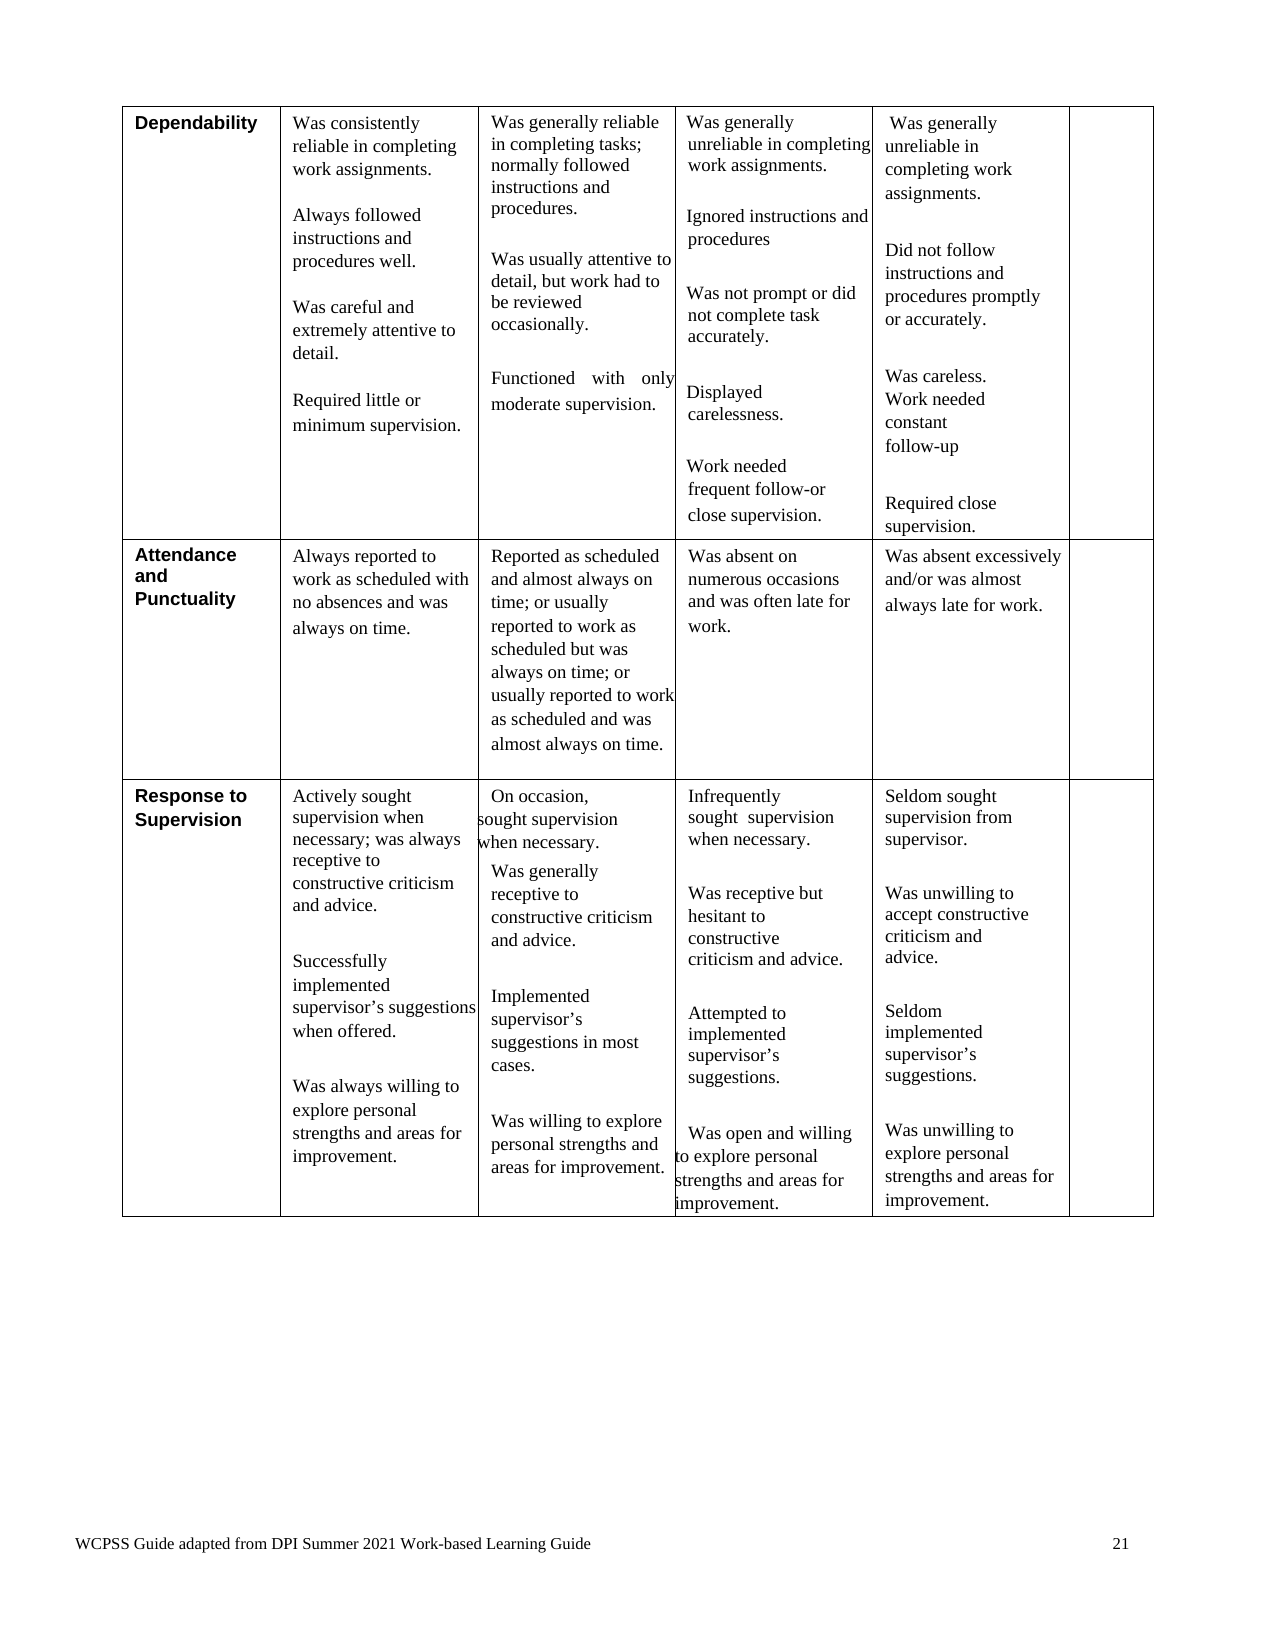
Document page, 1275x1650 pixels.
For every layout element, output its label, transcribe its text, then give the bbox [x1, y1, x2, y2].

table_cell Was absent on numerous occasions and was often late for work. [676, 540, 872, 779]
table_cell Attendance and Punctuality [123, 540, 280, 779]
table_cell Infrequently sought supervision when necessary. Was receptive but hesitant to constructive criticism and advice. Attempted to implemented supervisor’s suggestions. Was open and willing to explore personal strengths and areas for improvement. [676, 780, 872, 1216]
table_cell On occasion, sought supervision when necessary. Was generally receptive to constructive criticism and advice. Implemented supervisor’s suggestions in most cases. Was willing to explore personal strengths and areas for improvement. [479, 780, 675, 1216]
table_cell Was generally unreliable in completing work assignments. Ignored instructions and procedures Was not prompt or did not complete task accurately. Displayed carelessness. Work needed frequent follow-or close supervision. [676, 107, 872, 539]
table_cell Seldom sought supervision from supervisor. Was unwilling to accept constructive criticism and advice. Seldom implemented supervisor’s suggestions. Was unwilling to explore personal strengths and areas for improvement. [873, 780, 1069, 1216]
table_cell [1070, 780, 1153, 1216]
table_cell Reported as scheduled and almost always on time; or usually reported to work as scheduled but was always on time; or usually reported to work as scheduled and was almost always on time. [479, 540, 675, 779]
table_cell Was generally reliable in completing tasks; normally followed instructions and procedures. Was usually attentive to detail, but work had to be reviewed occasionally. Functioned with only moderate supervision. [479, 107, 675, 539]
table_cell Was absent excessively and/or was almost always late for work. [873, 540, 1069, 779]
table_cell [1070, 107, 1153, 539]
table_cell Was consistently reliable in completing work assignments. Always followed instructions and procedures well. Was careful and extremely attentive to detail. Required little or minimum supervision. [281, 107, 478, 539]
table_cell Always reported to work as scheduled with no absences and was always on time. [281, 540, 478, 779]
table_cell Was generally unreliable in completing work assignments. Did not follow instructions and procedures promptly or accurately. Was careless. Work needed constant follow-up Required close supervision. [873, 107, 1069, 539]
table_cell Response to Supervision [123, 780, 280, 1216]
table_cell [1070, 540, 1153, 779]
table_cell Actively sought supervision when necessary; was always receptive to constructive criticism and advice. Successfully implemented supervisor’s suggestions when offered. Was always willing to explore personal strengths and areas for improvement. [281, 780, 478, 1216]
table_cell Dependability [123, 107, 280, 539]
